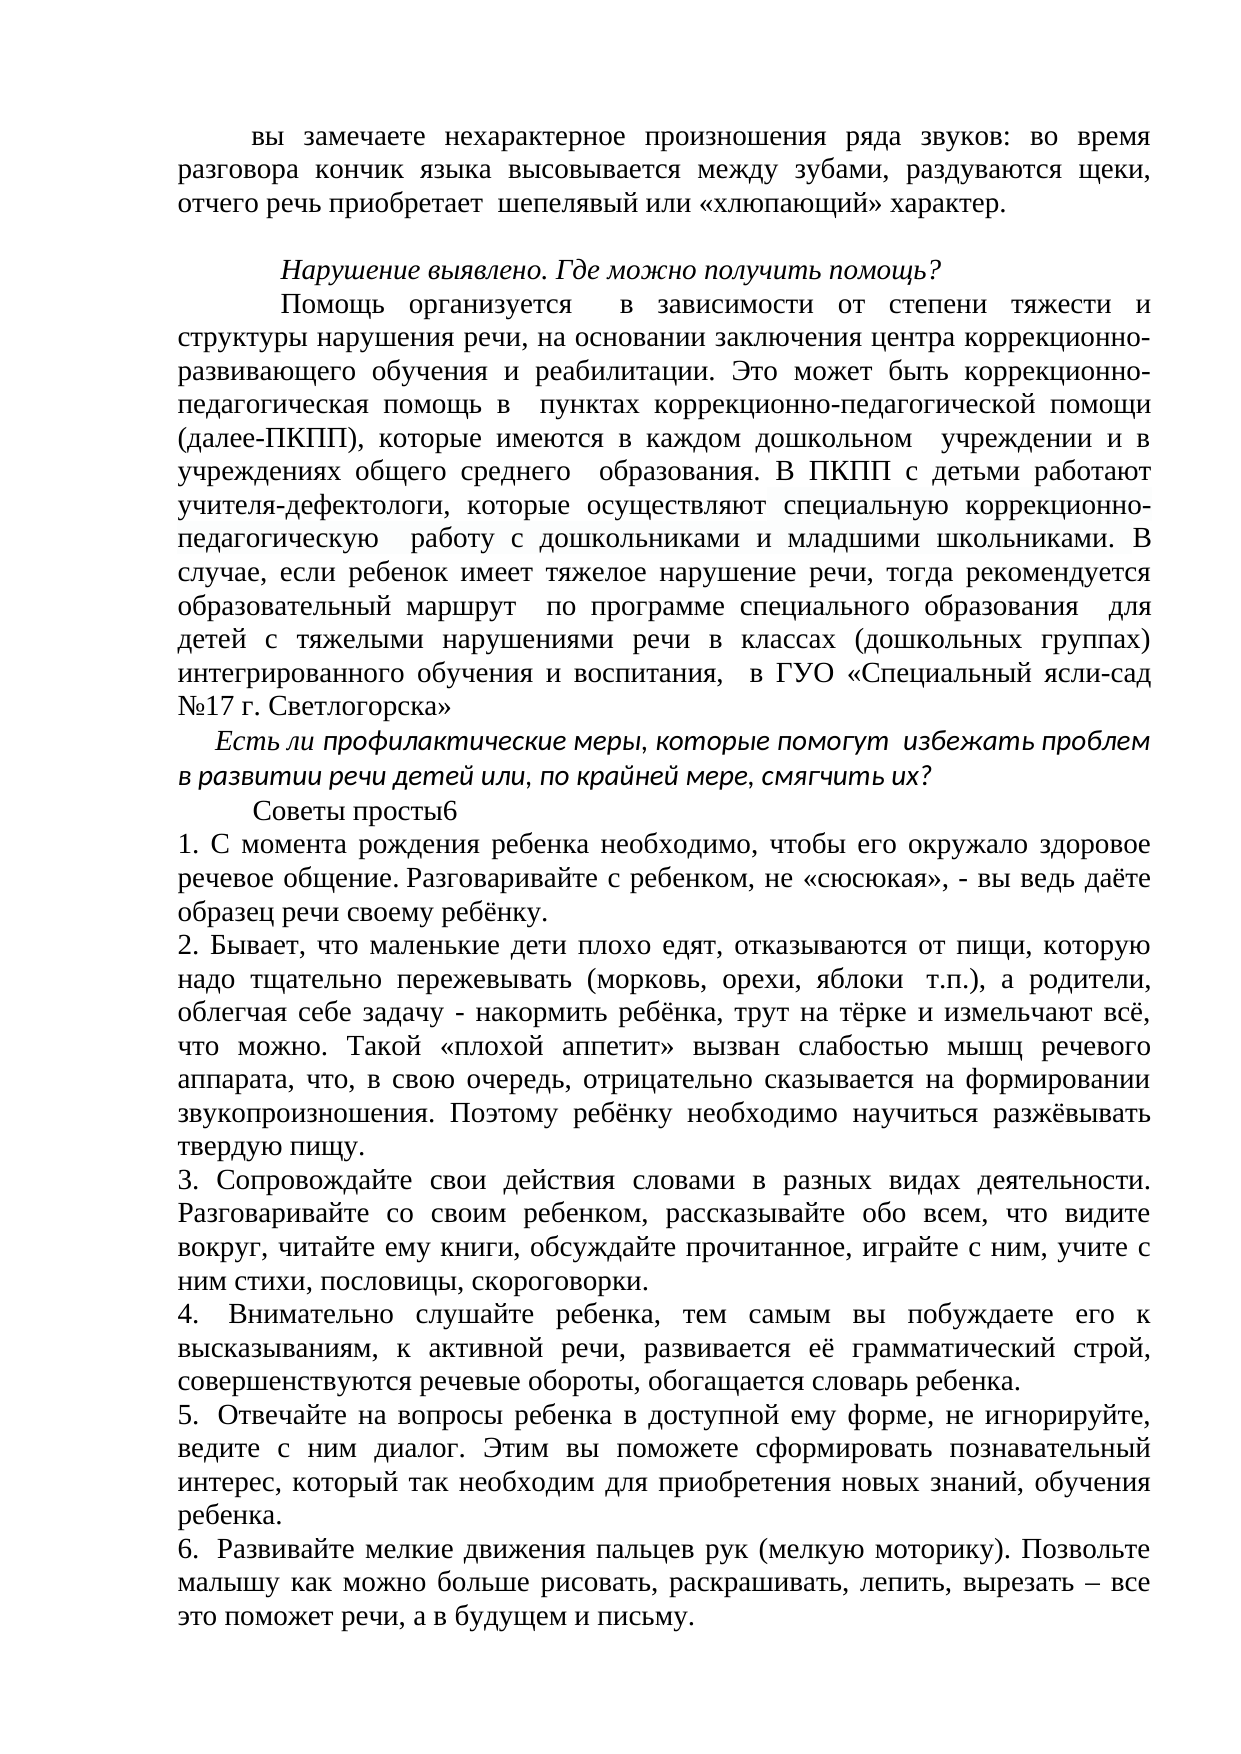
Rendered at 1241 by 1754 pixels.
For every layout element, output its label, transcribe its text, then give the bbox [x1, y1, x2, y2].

text Есть ли профилактические меры, которые помогут избежать проблем в развитии речи детей или, по крайней мере, смягчить их? [177, 722, 1152, 793]
text 1. С момента рождения ребенка необходимо, чтобы его окружало здоровое речевое общение. Разговаривайте с ребенком, не «сюсюкая», - вы ведь даёте образец речи своему ребёнку. [177, 827, 1152, 927]
text 5. Отвечайте на вопросы ребенка в доступной ему форме, не игнорируйте, ведите с ним диалог. Этим вы поможете сформировать познавательный интерес, который так необходим для приобретения новых знаний, обучения ребенка. [177, 1397, 1152, 1531]
list Советы просты6 [252, 793, 1152, 827]
text 3. Сопровождайте свои действия словами в разных видах деятельности. Разговаривайте со своим ребенком, рассказывайте обо всем, что видите вокруг, читайте ему книги, обсуждайте прочитанное, играйте с ним, учите с ним стихи, пословицы, скороговорки. [177, 1162, 1152, 1296]
text 6. Развивайте мелкие движения пальцев рук (мелкую моторику). Позвольте малышу как можно больше рисовать, раскрашивать, лепить, вырезать – все это поможет речи, а в будущем и письму. [177, 1531, 1152, 1632]
text вы замечаете нехарактерное произношения ряда звуков: во время разговора кончик языка высовывается между зубами, раздуваются щеки, отчего речь приобретает шепелявый или «хлюпающий» характер. [177, 118, 1152, 219]
text 4. Внимательно слушайте ребенка, тем самым вы побуждаете его к высказываниям, к активной речи, развивается её грамматический строй, совершенствуются речевые обороты, обогащается словарь ребенка. [177, 1296, 1152, 1397]
text Нарушение выявлено. Где можно получить помощь? [177, 252, 1152, 286]
text Помощь организуется в зависимости от степени тяжести и структуры нарушения речи, на основании заключения центра коррекционно-развивающего обучения и реабилитации. Это может быть коррекционно-педагогическая помощь в пунктах коррекционно-педагогической помощи (далее-ПКПП), которые имеются в каждом дошкольном учреждении и в учреждениях общего среднего образования. В ПКПП с детьми работают учителя-дефектологи, которые осуществляют специальную коррекционно-педагогическую работу с дошкольниками и младшими школьниками. В случае, если ребенок имеет тяжелое нарушение речи, тогда рекомендуется образовательный маршрут по программе специального образования для детей с тяжелыми нарушениями речи в классах (дошкольных группах) интегрированного обучения и воспитания, в ГУО «Специальный ясли-сад №17 г. Светлогорска» [177, 521, 1152, 722]
text Помощь организуется в зависимости от степени тяжести и структуры нарушения речи, на основании заключения центра коррекционно-развивающего обучения и реабилитации. Это может быть коррекционно-педагогическая помощь в пунктах коррекционно-педагогической помощи (далее-ПКПП), которые имеются в каждом дошкольном учреждении и в учреждениях общего среднего образования. В ПКПП с детьми работают учителя-дефектологи, которые осуществляют специальную коррекционно-педагогическую работу с дошкольниками и младшими школьниками. В случае, если ребенок имеет тяжелое нарушение речи, тогда рекомендуется образовательный маршрут по программе специального образования для детей с тяжелыми нарушениями речи в классах (дошкольных группах) интегрированного обучения и воспитания, в ГУО «Специальный ясли-сад №17 г. Светлогорска» [177, 286, 1152, 521]
text 2. Бывает, что маленькие дети плохо едят, отказываются от пищи, которую надо тщательно пережевывать (морковь, орехи, яблоки т.п.), а родители, облегчая себе задачу - накормить ребёнка, трут на тёрке и измельчают всё, что можно. Такой «плохой аппетит» вызван слабостью мышц речевого аппарата, что, в свою очередь, отрицательно сказывается на формировании звукопроизношения. Поэтому ребёнку необходимо научиться разжёвывать твердую пищу. [177, 927, 1152, 1162]
